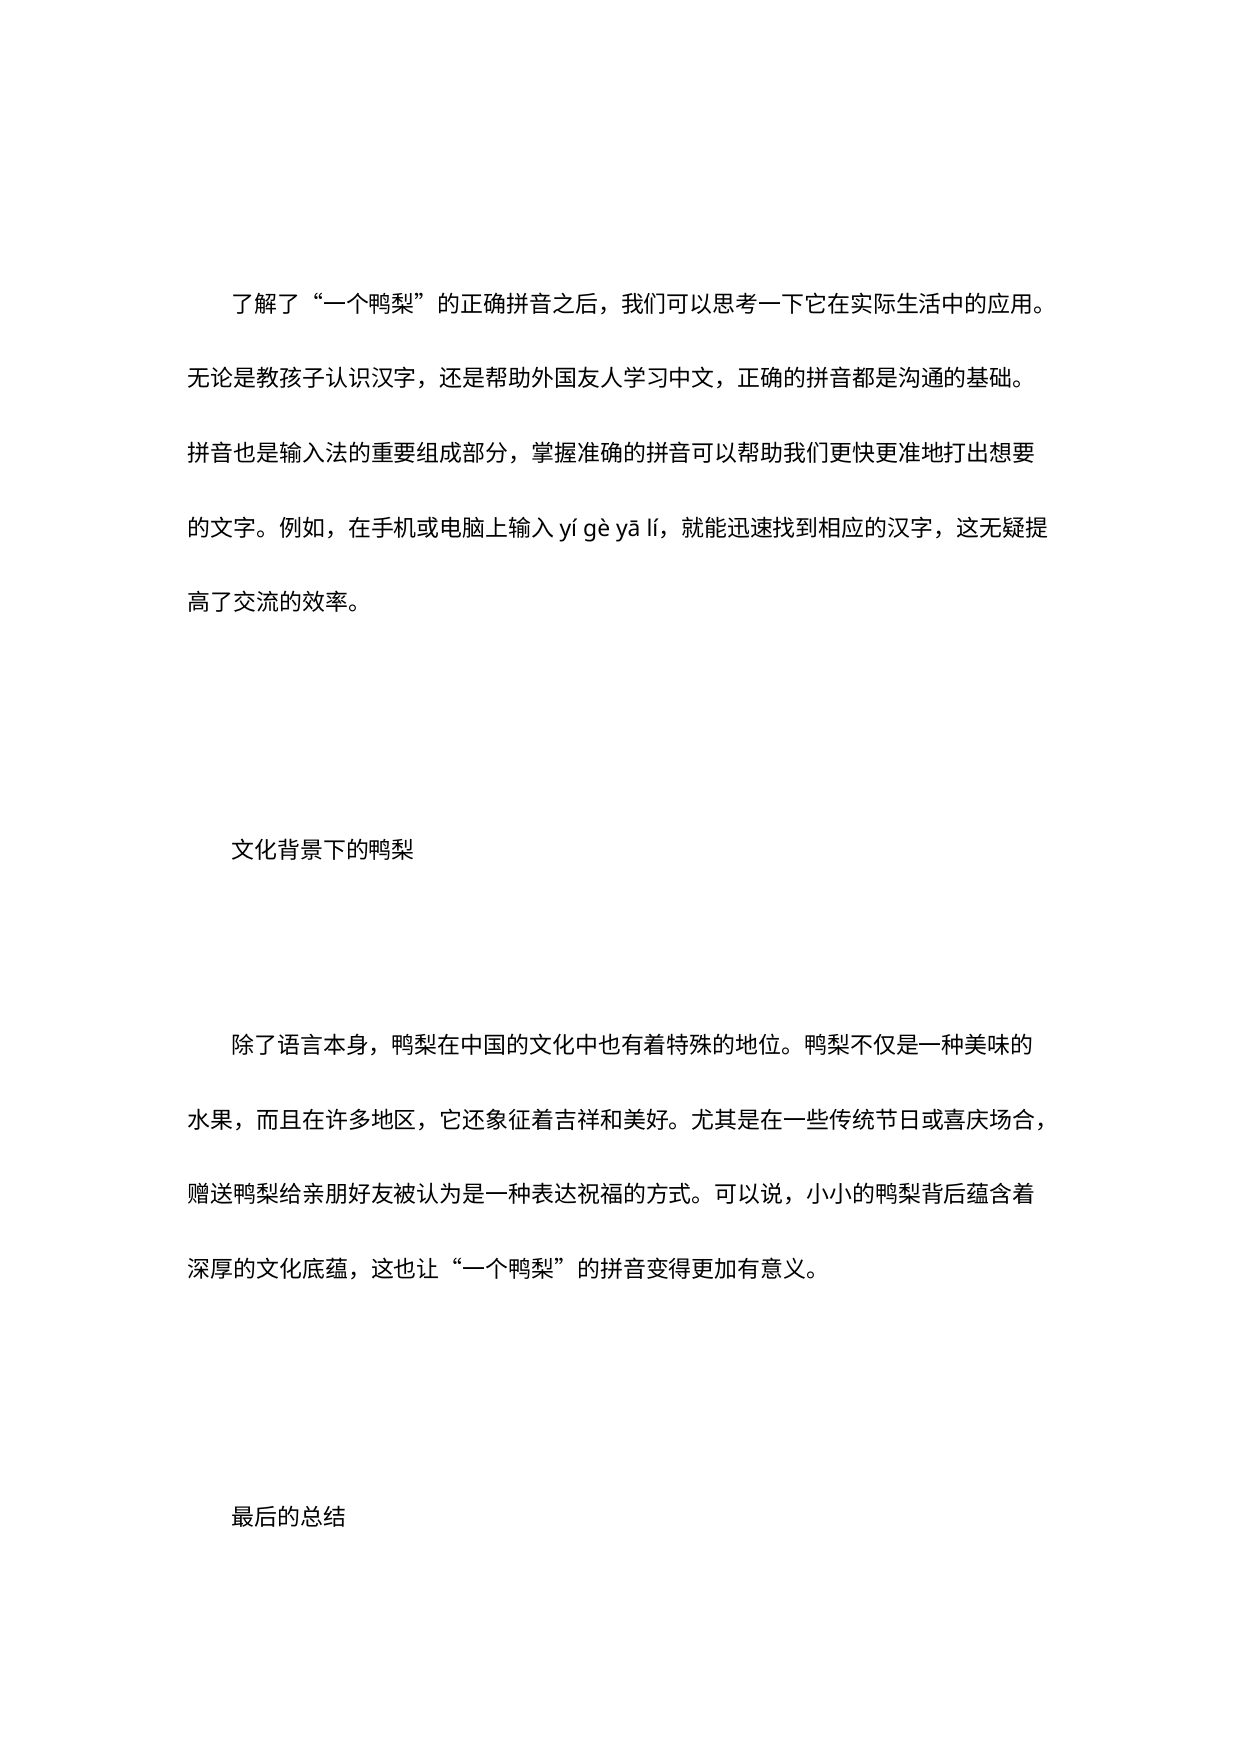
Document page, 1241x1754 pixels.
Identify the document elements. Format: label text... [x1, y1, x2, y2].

text 最后的总结 [187, 1483, 1053, 1548]
text 文化背景下的鸭梨 [187, 817, 1053, 882]
text 了解了“一个鸭梨”的正确拼音之后，我们可以思考一下它在实际生活中的应用。无论是教孩子认识汉字，还是帮助外国友人学习中文，正确的拼音都是沟通的基础。拼音也是输入法的重要组成部分，掌握准确的拼音可以帮助我们更快更准地打出想要的文字。例如，在手机或电脑上输入 yí gè yā lí，就能迅速找到相应的汉字，这无疑提高了交流的效率。 [187, 270, 1053, 633]
text 除了语言本身，鸭梨在中国的文化中也有着特殊的地位。鸭梨不仅是一种美味的水果，而且在许多地区，它还象征着吉祥和美好。尤其是在一些传统节日或喜庆场合，赠送鸭梨给亲朋好友被认为是一种表达祝福的方式。可以说，小小的鸭梨背后蕴含着深厚的文化底蕴，这也让“一个鸭梨”的拼音变得更加有意义。 [187, 1011, 1053, 1300]
